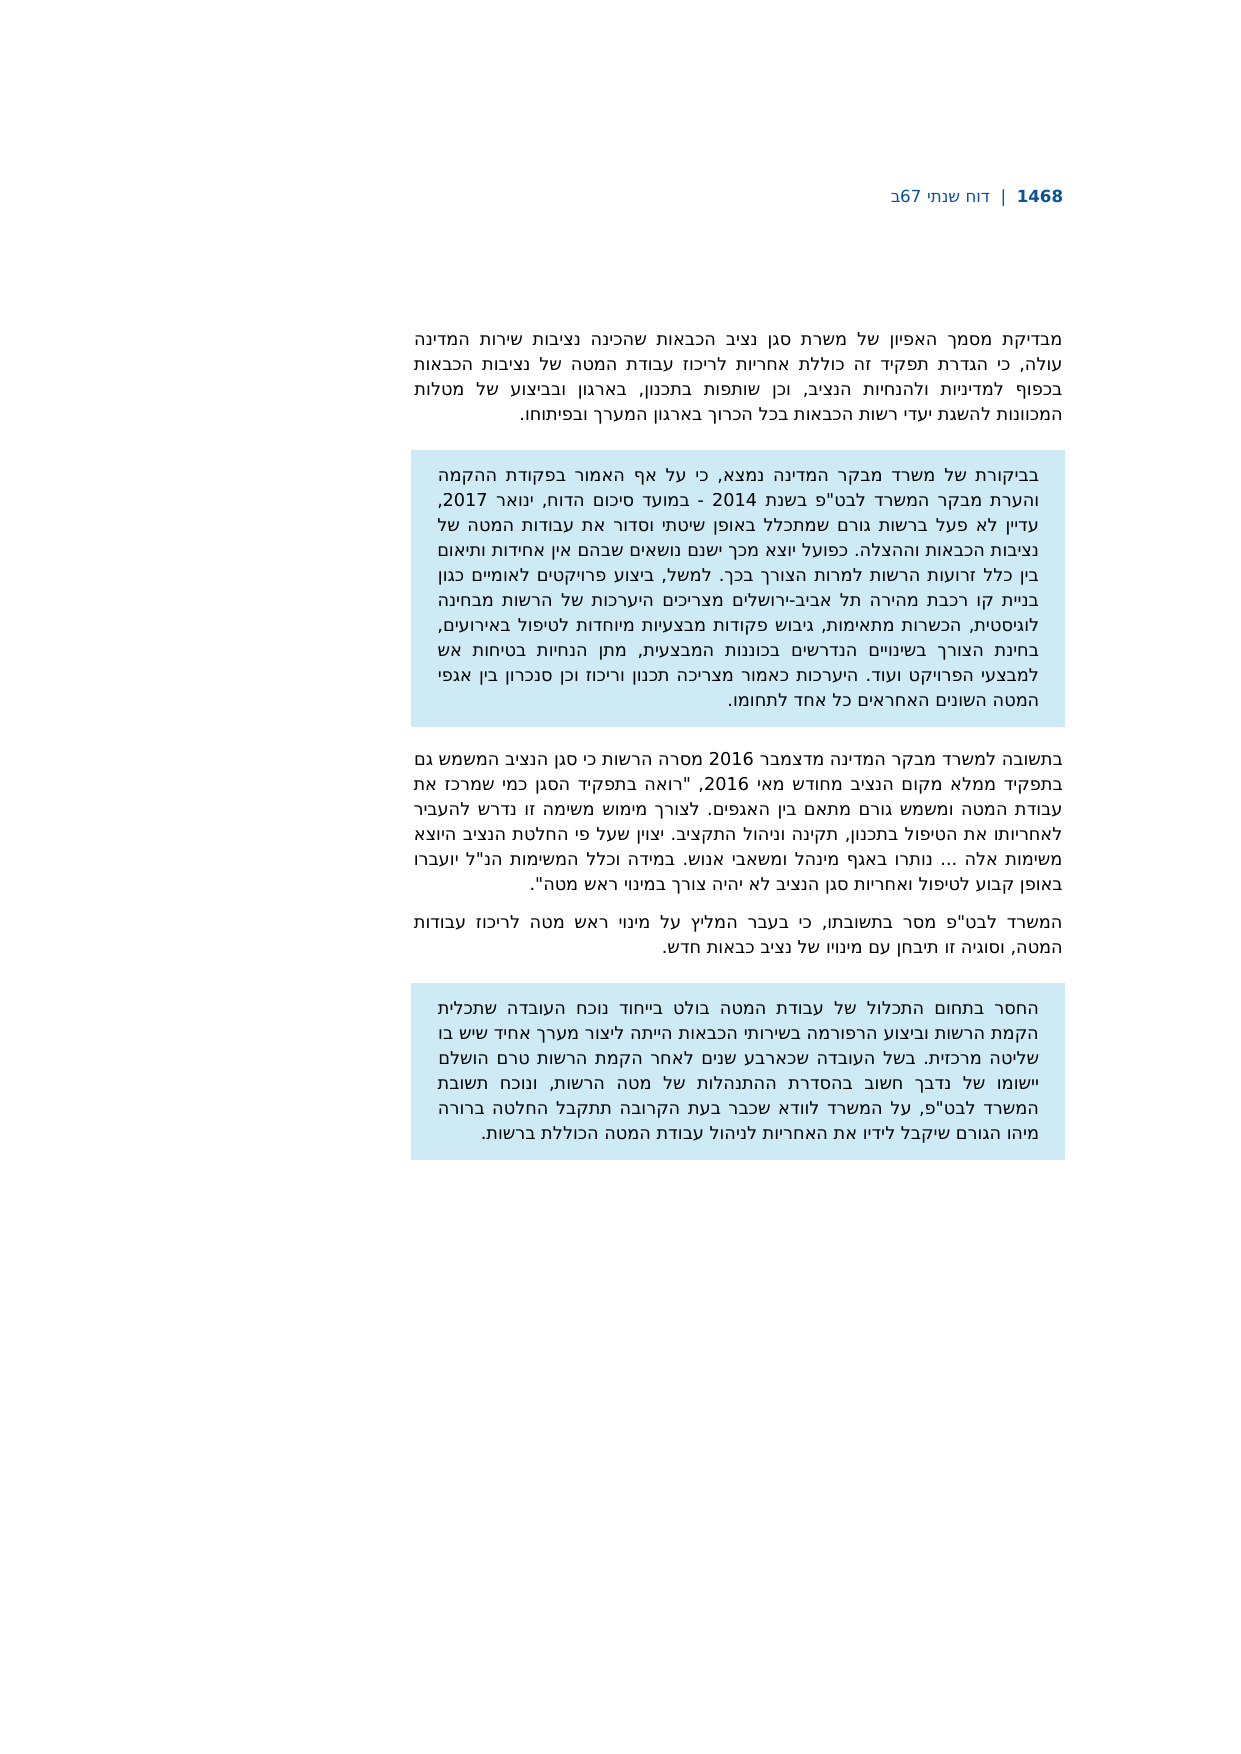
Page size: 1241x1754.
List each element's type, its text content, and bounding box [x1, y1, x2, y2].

text בתשובה למשרד מבקר המדינה מדצמבר 2016 מסרה הרשות כי סגן הנציב המשמש גם בתפקיד ממלא מקום הנציב מחודש מאי 2016, "רואה בתפקיד הסגן כמי שמרכז את עבודת המטה ומשמש גורם מתאם בין האגפים. לצורך מימוש משימה זו נדרש להעביר לאחריותו את הטיפול בתכנון, תקינה וניהול התקציב. יצוין שעל פי החלטת הנציב היוצא משימות אלה ... נותרו באגף מינהל ומשאבי אנוש. במידה וכלל המשימות הנ"ל יועברו באופן קבוע לטיפול ואחריות סגן הנציב לא יהיה צורך במינוי ראש מטה". [413, 746, 1063, 896]
text החסר בתחום התכלול של עבודת המטה בולט בייחוד נוכח העובדה שתכלית הקמת הרשות וביצוע הרפורמה בשירותי הכבאות הייתה ליצור מערך אחיד שיש בו שליטה מרכזית. בשל העובדה שכארבע שנים לאחר הקמת הרשות טרם הושלם יישומו של נדבך חשוב בהסדרת ההתנהלות של מטה הרשות, ונוכח תשובת המשרד לבט"פ, על המשרד לוודא שכבר בעת הקרובה תתקבל החלטה ברורה מיהו הגורם שיקבל לידיו את האחריות לניהול עבודת המטה הכוללת ברשות. [414, 986, 1062, 1157]
text בביקורת של משרד מבקר המדינה נמצא, כי על אף האמור בפקודת ההקמה והערת מבקר המשרד לבט"פ בשנת 2014 - במועד סיכום הדוח, ינואר 2017, עדיין לא פעל ברשות גורם שמתכלל באופן שיטתי וסדור את עבודות המטה של נציבות הכבאות וההצלה. כפועל יוצא מכך ישנם נושאים שבהם אין אחידות ותיאום בין כלל זרועות הרשות למרות הצורך בכך. למשל, ביצוע פרויקטים לאומיים כגון בניית קו רכבת מהירה תל אביב-ירושלים מצריכים היערכות של הרשות מבחינה לוגיסטית, הכשרות מתאימות, גיבוש פקודות מבצעיות מיוחדות לטיפול באירועים, בחינת הצורך בשינויים הנדרשים בכוננות המבצעית, מתן הנחיות בטיחות אש למבצעי הפרויקט ועוד. היערכות כאמור מצריכה תכנון וריכוז וכן סנכרון בין אגפי המטה השונים האחראים כל אחד לתחומו. [414, 453, 1062, 724]
text מבדיקת מסמך האפיון של משרת סגן נציב הכבאות שהכינה נציבות שירות המדינה עולה, כי הגדרת תפקיד זה כוללת אחריות לריכוז עבודת המטה של נציבות הכבאות בכפוף למדיניות ולהנחיות הנציב, וכן שותפות בתכנון, בארגון ובביצוע של מטלות המכוונות להשגת יעדי רשות הכבאות בכל הכרוך בארגון המערך ובפיתוחו. [413, 325, 1063, 425]
text המשרד לבט"פ מסר בתשובתו, כי בעבר המליץ על מינוי ראש מטה לריכוז עבודות המטה, וסוגיה זו תיבחן עם מינויו של נציב כבאות חדש. [413, 908, 1063, 958]
